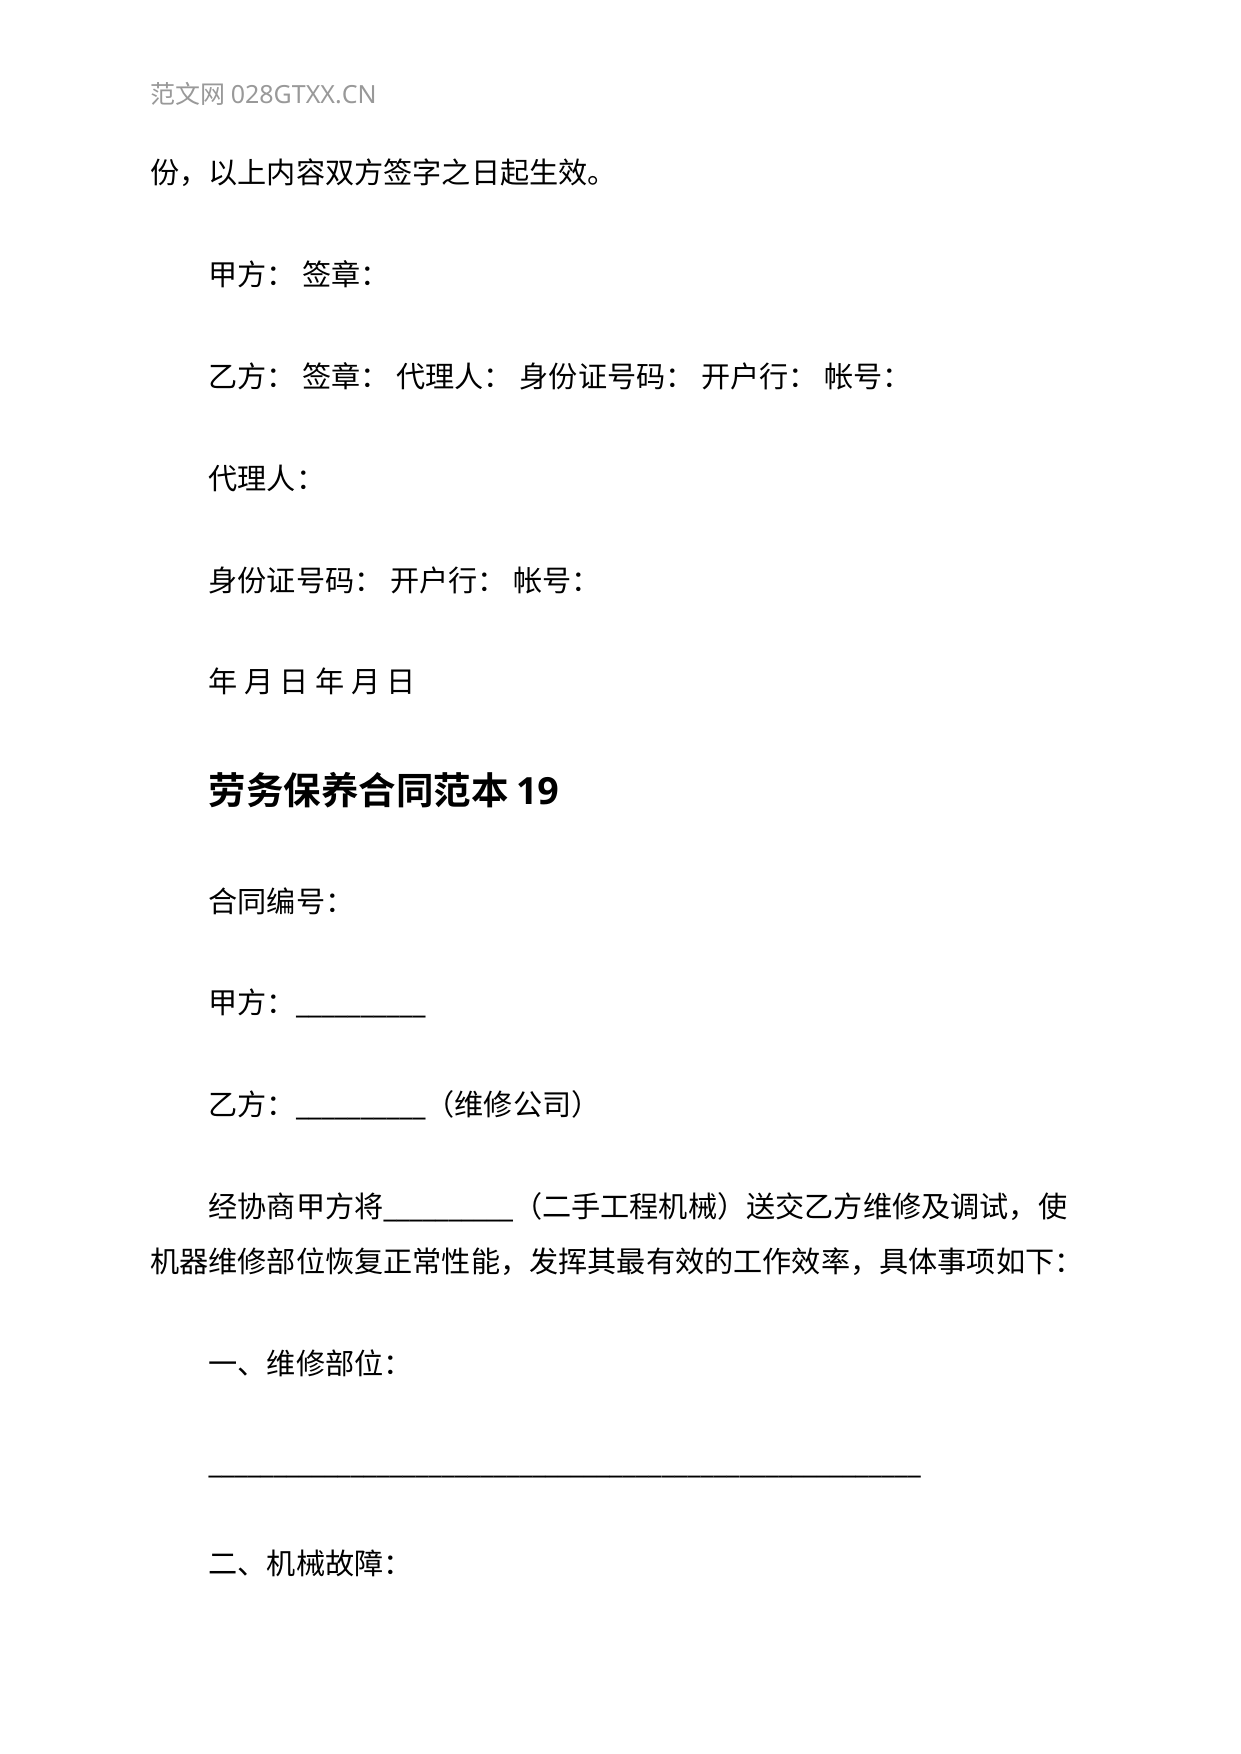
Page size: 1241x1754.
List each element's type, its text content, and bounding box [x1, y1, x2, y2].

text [150, 150, 1090, 192]
text 乙方： 签章： 代理人： 身份证号码： 开户行： 帐号： [150, 353, 1090, 396]
text 乙方：__________（维修公司） [150, 1082, 1090, 1124]
text 代理人： [150, 455, 1090, 498]
text 经协商甲方将__________（二手工程机械）送交乙方维修及调试，使机器维修部位恢复正常性能，发挥其最有效的工作效率，具体事项如下： [150, 1184, 1090, 1281]
text 年 月 日 年 月 日 [150, 659, 1090, 701]
text 甲方： 签章： [150, 252, 1090, 294]
text 劳务保养合同范本19 [150, 761, 1090, 815]
text 合同编号： [150, 878, 1090, 921]
text 一、维修部位： [150, 1341, 1090, 1383]
text 二、机械故障： [150, 1541, 1090, 1583]
text 甲方：__________ [150, 980, 1090, 1022]
text 身份证号码： 开户行： 帐号： [150, 557, 1090, 599]
text _______________________________________________________ [150, 1442, 1090, 1482]
